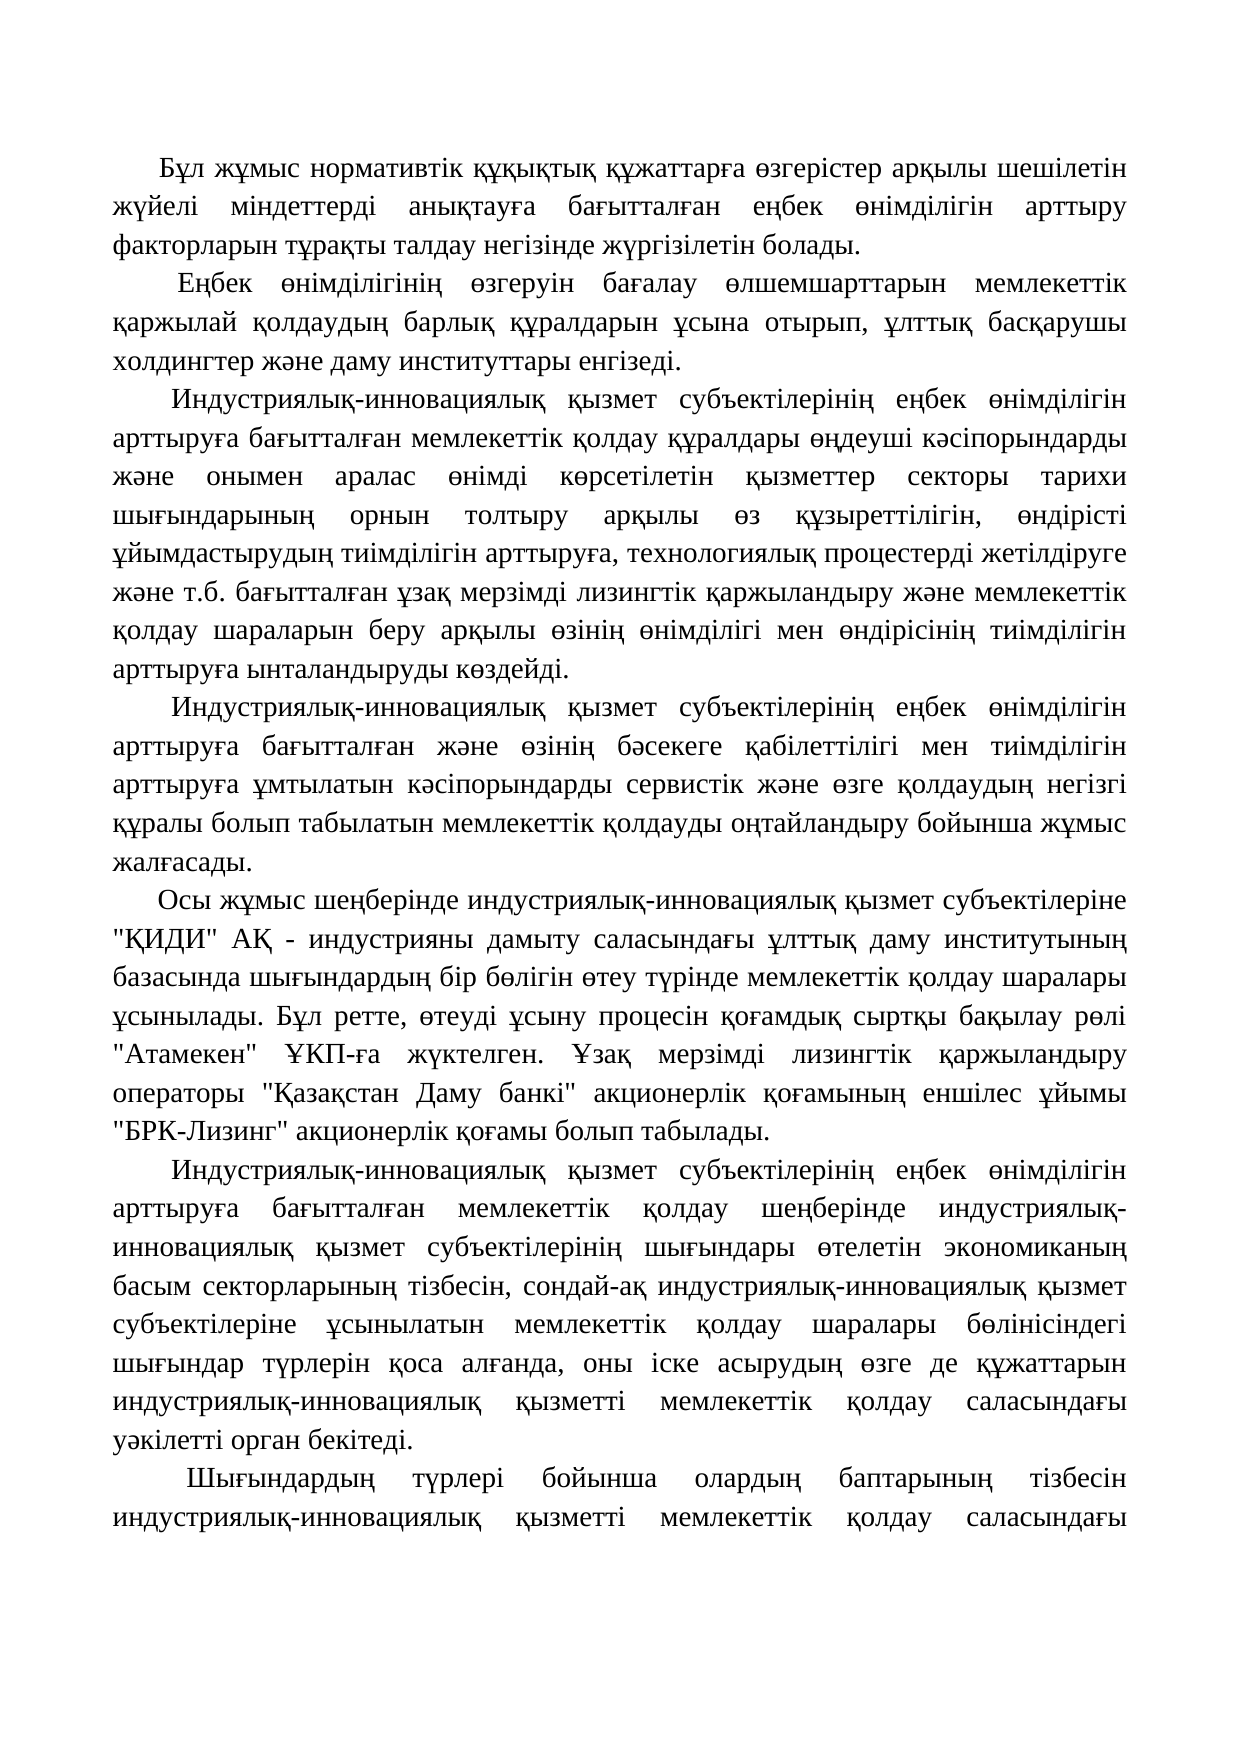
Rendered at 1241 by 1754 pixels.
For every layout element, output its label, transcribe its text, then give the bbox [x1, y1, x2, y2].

text Бұл жұмыс нормативтік құқықтық құжаттарға өзгерістер арқылы шешілетін жүйелі міндеттерді анықтауға бағытталған еңбек өнімділігін арттыру факторларын тұрақты талдау негізінде жүргізілетін болады. [112, 150, 1128, 261]
text Индустриялық-инновациялық қызмет субъектілерінің еңбек өнімділігін арттыруға бағытталған және өзінің бәсекеге қабілеттілігі мен тиімділігін арттыруға ұмтылатын кәсіпорындарды сервистік және өзге қолдаудың негізгі құралы болып табылатын мемлекеттік қолдауды оңтайландыру бойынша жұмыс жалғасады. [112, 689, 1128, 877]
text Индустриялық-инновациялық қызмет субъектілерінің еңбек өнімділігін арттыруға бағытталған мемлекеттік қолдау құралдары өңдеуші кәсіпорындарды және онымен аралас өнімді көрсетілетін қызметтер секторы тарихи шығындарының орнын толтыру арқылы өз құзыреттілігін, өндірісті ұйымдастырудың тиімділігін арттыруға, технологиялық процестерді жетілдіруге және т.б. бағытталған ұзақ мерзімді лизингтік қаржыландыру және мемлекеттік қолдау шараларын беру арқылы өзінің өнімділігі мен өндірісінің тиімділігін арттыруға ынталандыруды көздейді. [112, 381, 1128, 684]
text Еңбек өнімділігінің өзгеруін бағалау өлшемшарттарын мемлекеттік қаржылай қолдаудың барлық құралдарын ұсына отырып, ұлттық басқарушы холдингтер және даму институттары енгізеді. [112, 266, 1128, 376]
text Осы жұмыс шеңберінде индустриялық-инновациялық қызмет субъектілеріне "ҚИДИ" АҚ - индустрияны дамыту саласындағы ұлттық даму институтының базасында шығындардың бір бөлігін өтеу түрінде мемлекеттік қолдау шаралары ұсынылады. Бұл ретте, өтеуді ұсыну процесін қоғамдық сыртқы бақылау рөлі "Атамекен" ҰКП-ға жүктелген. Ұзақ мерзімді лизингтік қаржыландыру операторы "Қазақстан Даму банкі" акционерлік қоғамының еншілес ұйымы "БРК-Лизинг" акционерлік қоғамы болып табылады. [112, 882, 1128, 1147]
text Индустриялық-инновациялық қызмет субъектілерінің еңбек өнімділігін арттыруға бағытталған мемлекеттік қолдау шеңберінде индустриялық-инновациялық қызмет субъектілерінің шығындары өтелетін экономиканың басым секторларының тізбесін, сондай-ақ индустриялық-инновациялық қызмет субъектілеріне ұсынылатын мемлекеттік қолдау шаралары бөлінісіндегі шығындар түрлерін қоса алғанда, оны іске асырудың өзге де құжаттарын индустриялық-инновациялық қызметті мемлекеттік қолдау саласындағы уәкілетті орган бекітеді. [112, 1152, 1128, 1455]
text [112, 1460, 1128, 1532]
